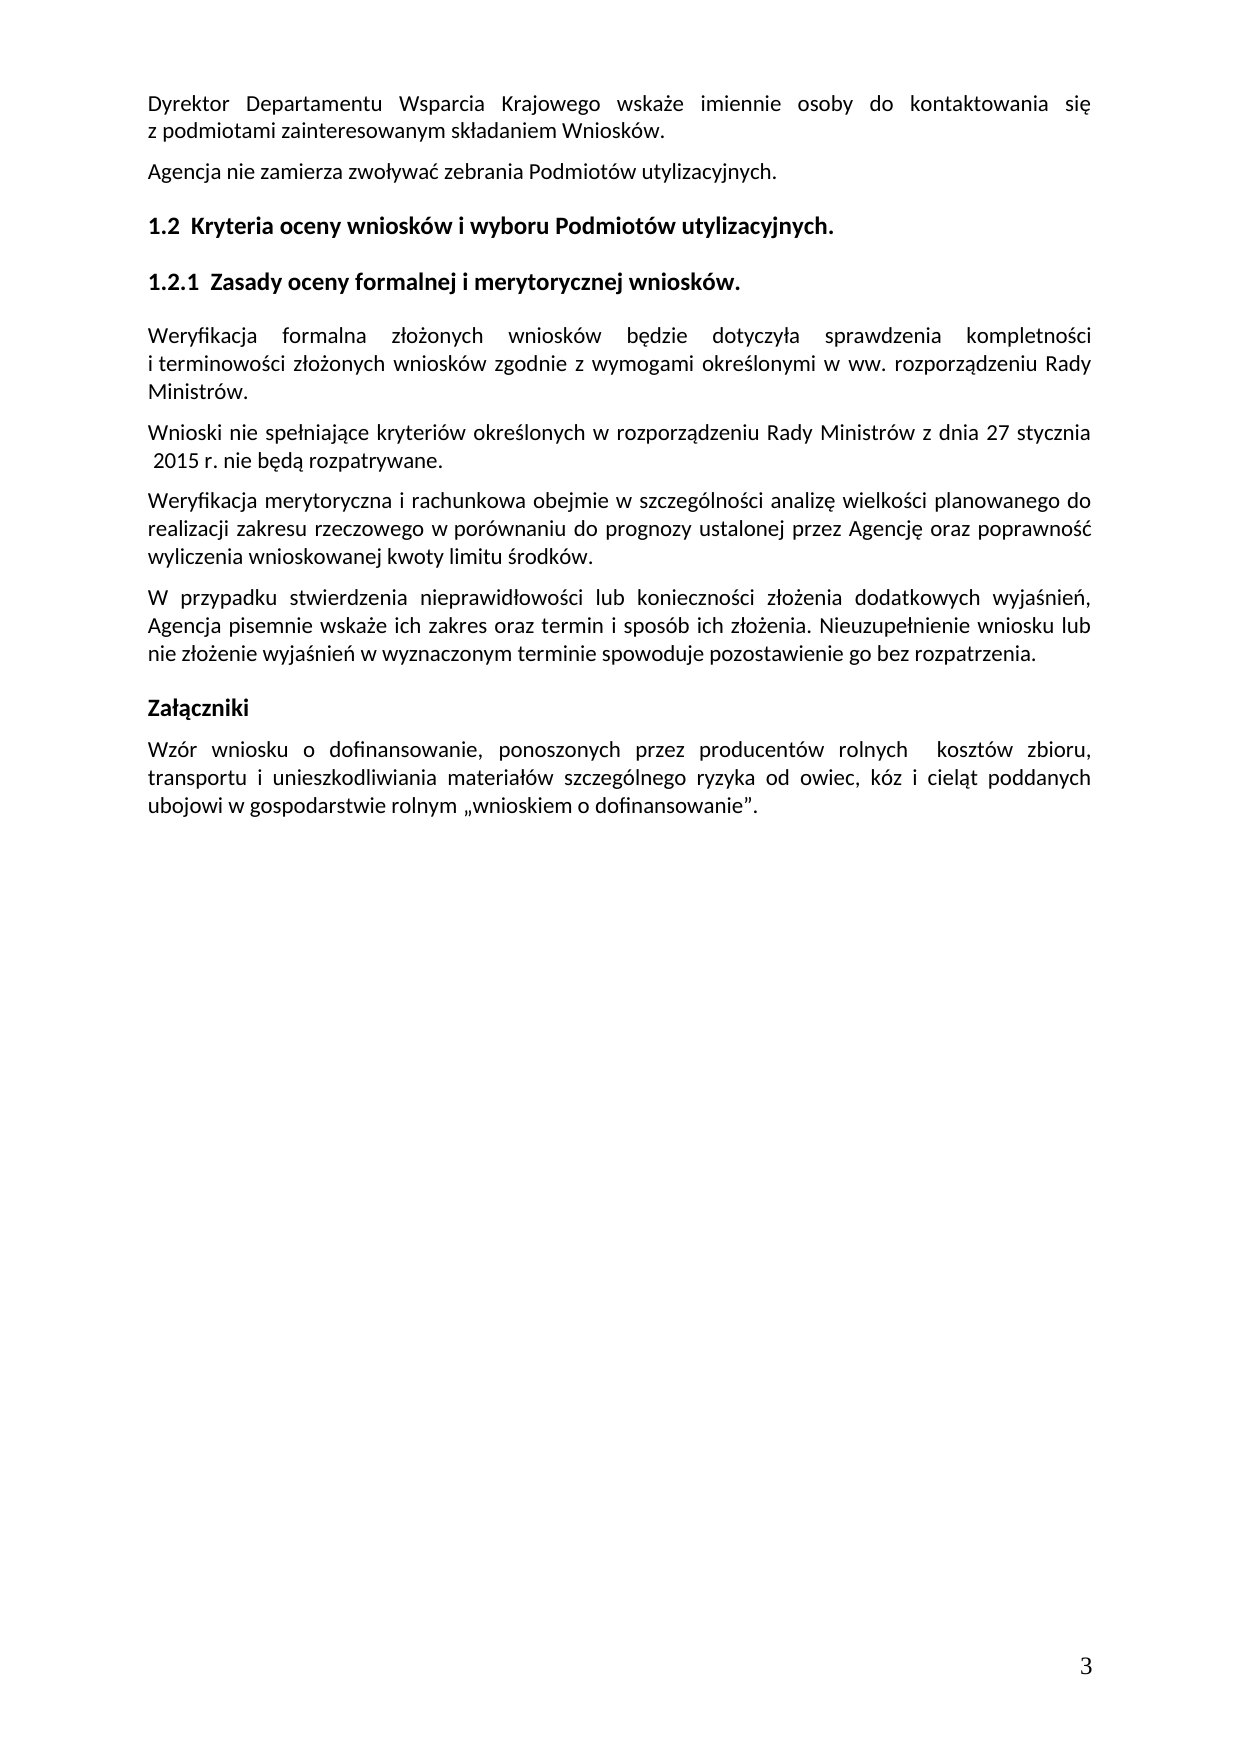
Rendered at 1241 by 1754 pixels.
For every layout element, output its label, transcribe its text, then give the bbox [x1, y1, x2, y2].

text Dyrektor Departamentu Wsparcia Krajowego wskaże imiennie osoby do kontaktowania się z podmiotami zainteresowanym składaniem Wniosków. [148, 89, 1092, 145]
list Weryfikacja merytoryczna i rachunkowa obejmie w szczególności analizę wielkości planowanego do realizacji zakresu rzeczowego w porównaniu do prognozy ustalonej przez Agencję oraz poprawność wyliczenia wnioskowanej kwoty limitu środków. [148, 486, 1092, 570]
list Weryfikacja formalna złożonych wniosków będzie dotyczyła sprawdzenia kompletności i terminowości złożonych wniosków zgodnie z wymogami określonymi w ww. rozporządzeniu Rady Ministrów. [148, 321, 1092, 405]
list Wnioski nie spełniające kryteriów określonych w rozporządzeniu Rady Ministrów z dnia 27 stycznia 2015 r. nie będą rozpatrywane. [148, 418, 1092, 474]
list W przypadku stwierdzenia nieprawidłowości lub konieczności złożenia dodatkowych wyjaśnień, Agencja pisemnie wskaże ich zakres oraz termin i sposób ich złożenia. Nieuzupełnienie wniosku lub nie złożenie wyjaśnień w wyznaczonym terminie spowoduje pozostawienie go bez rozpatrzenia. [148, 583, 1092, 667]
list 1.2.1 Zasady oceny formalnej i merytorycznej wniosków. [148, 266, 1092, 296]
text Załączniki [148, 692, 1092, 722]
list 1.2 Kryteria oceny wniosków i wyboru Podmiotów utylizacyjnych. [148, 210, 1092, 241]
text Agencja nie zamierza zwoływać zebrania Podmiotów utylizacyjnych. [148, 157, 1092, 185]
text Wzór wniosku o dofinansowanie, ponoszonych przez producentów rolnych kosztów zbioru, transportu i unieszkodliwiania materiałów szczególnego ryzyka od owiec, kóz i cieląt poddanych ubojowi w gospodarstwie rolnym „wnioskiem o dofinansowanie”. [148, 735, 1092, 819]
